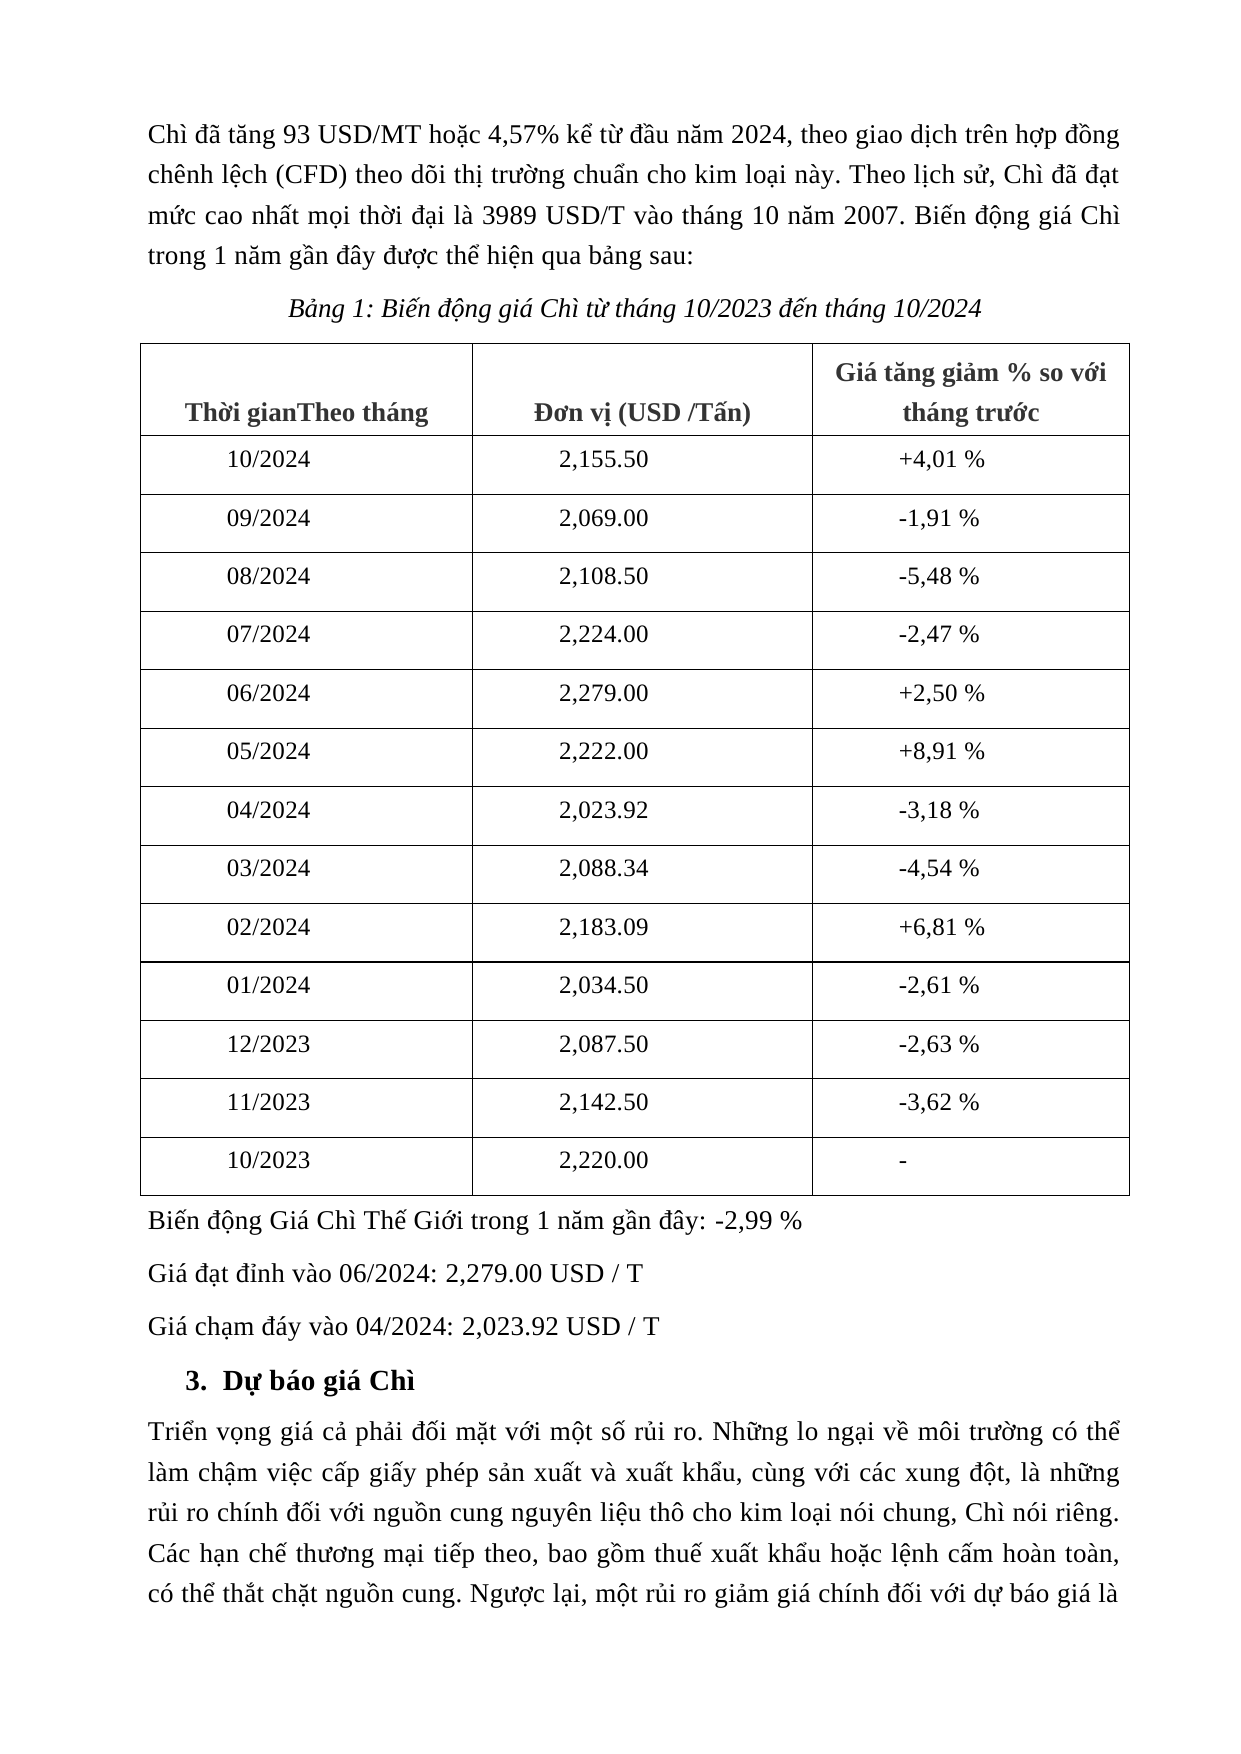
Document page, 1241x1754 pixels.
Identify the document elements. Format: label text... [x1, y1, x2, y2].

table_cell -4,54 % [813, 846, 1129, 903]
table_cell -2,63 % [813, 1021, 1129, 1078]
table_cell +4,01 % [813, 436, 1129, 494]
list Dự báo giá Chì [185, 1363, 1122, 1396]
table_cell 10/2023 [141, 1138, 472, 1195]
table_cell 2,069.00 [473, 495, 812, 552]
table_cell 04/2024 [141, 787, 472, 844]
table_cell 2,142.50 [473, 1079, 812, 1137]
table_cell 06/2024 [141, 670, 472, 728]
table_cell 2,023.92 [473, 787, 812, 844]
table_cell 2,183.09 [473, 904, 812, 961]
table_cell -1,91 % [813, 495, 1129, 552]
table_cell 2,222.00 [473, 729, 812, 786]
table_cell 2,224.00 [473, 612, 812, 669]
table_cell 2,155.50 [473, 436, 812, 494]
table_cell - [813, 1138, 1129, 1195]
table_cell 08/2024 [141, 553, 472, 611]
table_header Đơn vị (USD /Tấn) [473, 344, 812, 435]
table_cell 2,220.00 [473, 1138, 812, 1195]
table_cell 2,279.00 [473, 670, 812, 728]
table_cell +2,50 % [813, 670, 1129, 728]
table_cell 03/2024 [141, 846, 472, 903]
table_cell 2,034.50 [473, 963, 812, 1020]
table_cell 05/2024 [141, 729, 472, 786]
table_cell 12/2023 [141, 1021, 472, 1078]
table_cell 01/2024 [141, 963, 472, 1020]
table_cell 2,087.50 [473, 1021, 812, 1078]
text Giá đạt đỉnh vào 06/2024: 2,279.00 USD / T [148, 1257, 1122, 1288]
table_cell -3,62 % [813, 1079, 1129, 1137]
table_header Thời gianTheo tháng [141, 344, 472, 435]
table_header Giá tăng giảm % so với tháng trước [813, 344, 1129, 435]
table_cell +6,81 % [813, 904, 1129, 961]
table_cell 02/2024 [141, 904, 472, 961]
table_cell -5,48 % [813, 553, 1129, 611]
table_cell 10/2024 [141, 436, 472, 494]
table_cell 09/2024 [141, 495, 472, 552]
table_cell 11/2023 [141, 1079, 472, 1137]
table_cell 2,108.50 [473, 553, 812, 611]
text Giá chạm đáy vào 04/2024: 2,023.92 USD / T [148, 1310, 1122, 1341]
table_cell -2,47 % [813, 612, 1129, 669]
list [148, 1415, 1122, 1608]
text Bảng 1: Biến động giá Chì từ tháng 10/2023 đến tháng 10/2024 [148, 292, 1122, 323]
table_cell 2,088.34 [473, 846, 812, 903]
list Chì đã tăng 93 USD/MT hoặc 4,57% kể từ đầu năm 2024, theo giao dịch trên hợp đồng chênh lệch (CFD) theo dõi thị trường chuẩn cho kim loại này. Theo lịch sử, Chì đã đạt mức cao nhất mọi thời đại là 3989 USD/T vào tháng 10 năm 2007. Biến động giá Chì trong 1 năm gần đây được thể hiện qua bảng sau: [148, 118, 1122, 271]
table_cell +8,91 % [813, 729, 1129, 786]
text Biến động Giá Chì Thế Giới trong 1 năm gần đây: -2,99 % [148, 1204, 1122, 1235]
table_cell 07/2024 [141, 612, 472, 669]
table_cell -2,61 % [813, 963, 1129, 1020]
table_cell -3,18 % [813, 787, 1129, 844]
